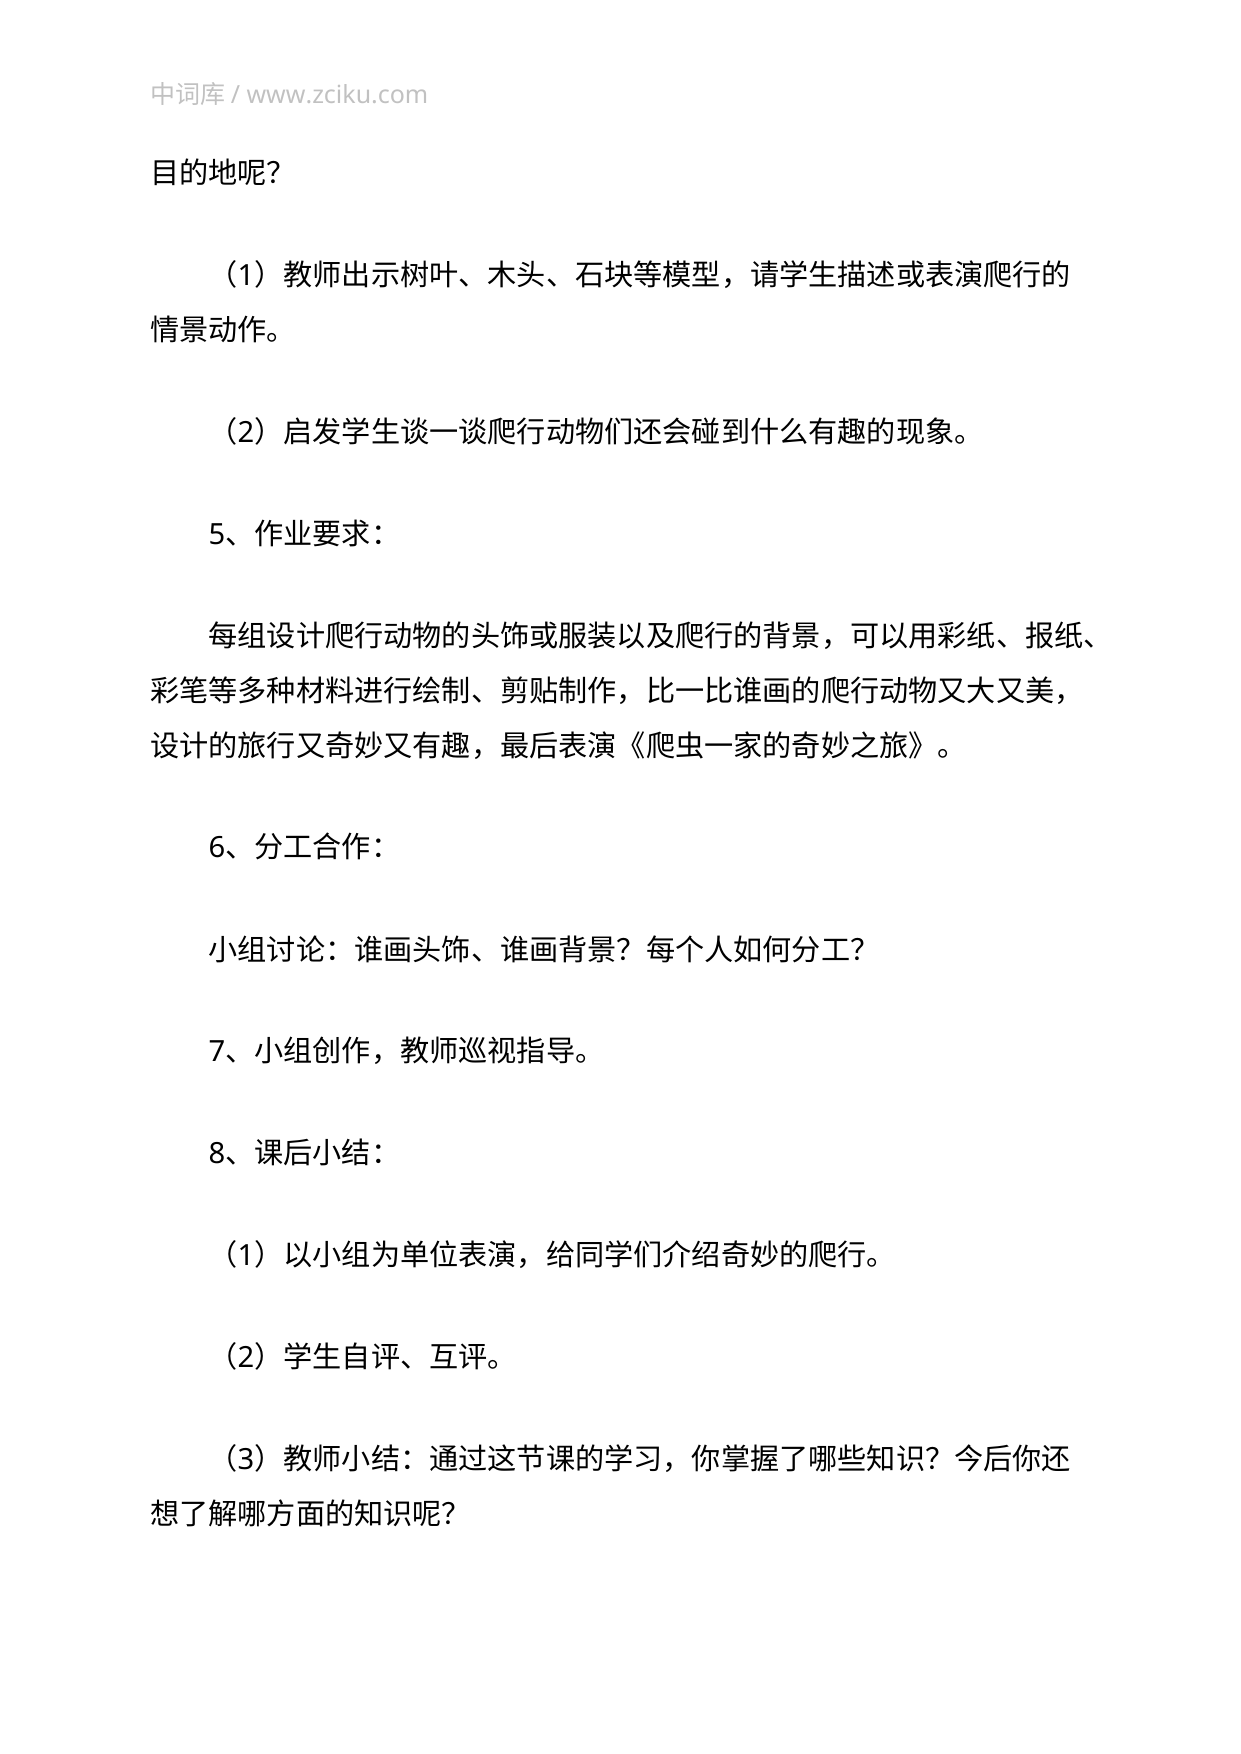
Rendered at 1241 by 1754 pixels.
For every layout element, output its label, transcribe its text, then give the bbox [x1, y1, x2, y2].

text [150, 150, 1090, 192]
text 每组设计爬行动物的头饰或服装以及爬行的背景，可以用彩纸、报纸、彩笔等多种材料进行绘制、剪贴制作，比一比谁画的爬行动物又大又美，设计的旅行又奇妙又有趣，最后表演《爬虫一家的奇妙之旅》。 [150, 612, 1090, 764]
text 6、分工合作： [150, 824, 1090, 866]
text 5、作业要求： [150, 511, 1090, 553]
text （2）启发学生谈一谈爬行动物们还会碰到什么有趣的现象。 [150, 408, 1090, 451]
text 小组讨论：谁画头饰、谁画背景？每个人如何分工？ [150, 926, 1090, 968]
text 7、小组创作，教师巡视指导。 [150, 1028, 1090, 1070]
text 8、课后小结： [150, 1130, 1090, 1172]
text （1）教师出示树叶、木头、石块等模型，请学生描述或表演爬行的情景动作。 [150, 252, 1090, 349]
text （3）教师小结：通过这节课的学习，你掌握了哪些知识？今后你还想了解哪方面的知识呢？ [150, 1436, 1090, 1533]
text （2）学生自评、互评。 [150, 1334, 1090, 1376]
text （1）以小组为单位表演，给同学们介绍奇妙的爬行。 [150, 1232, 1090, 1274]
